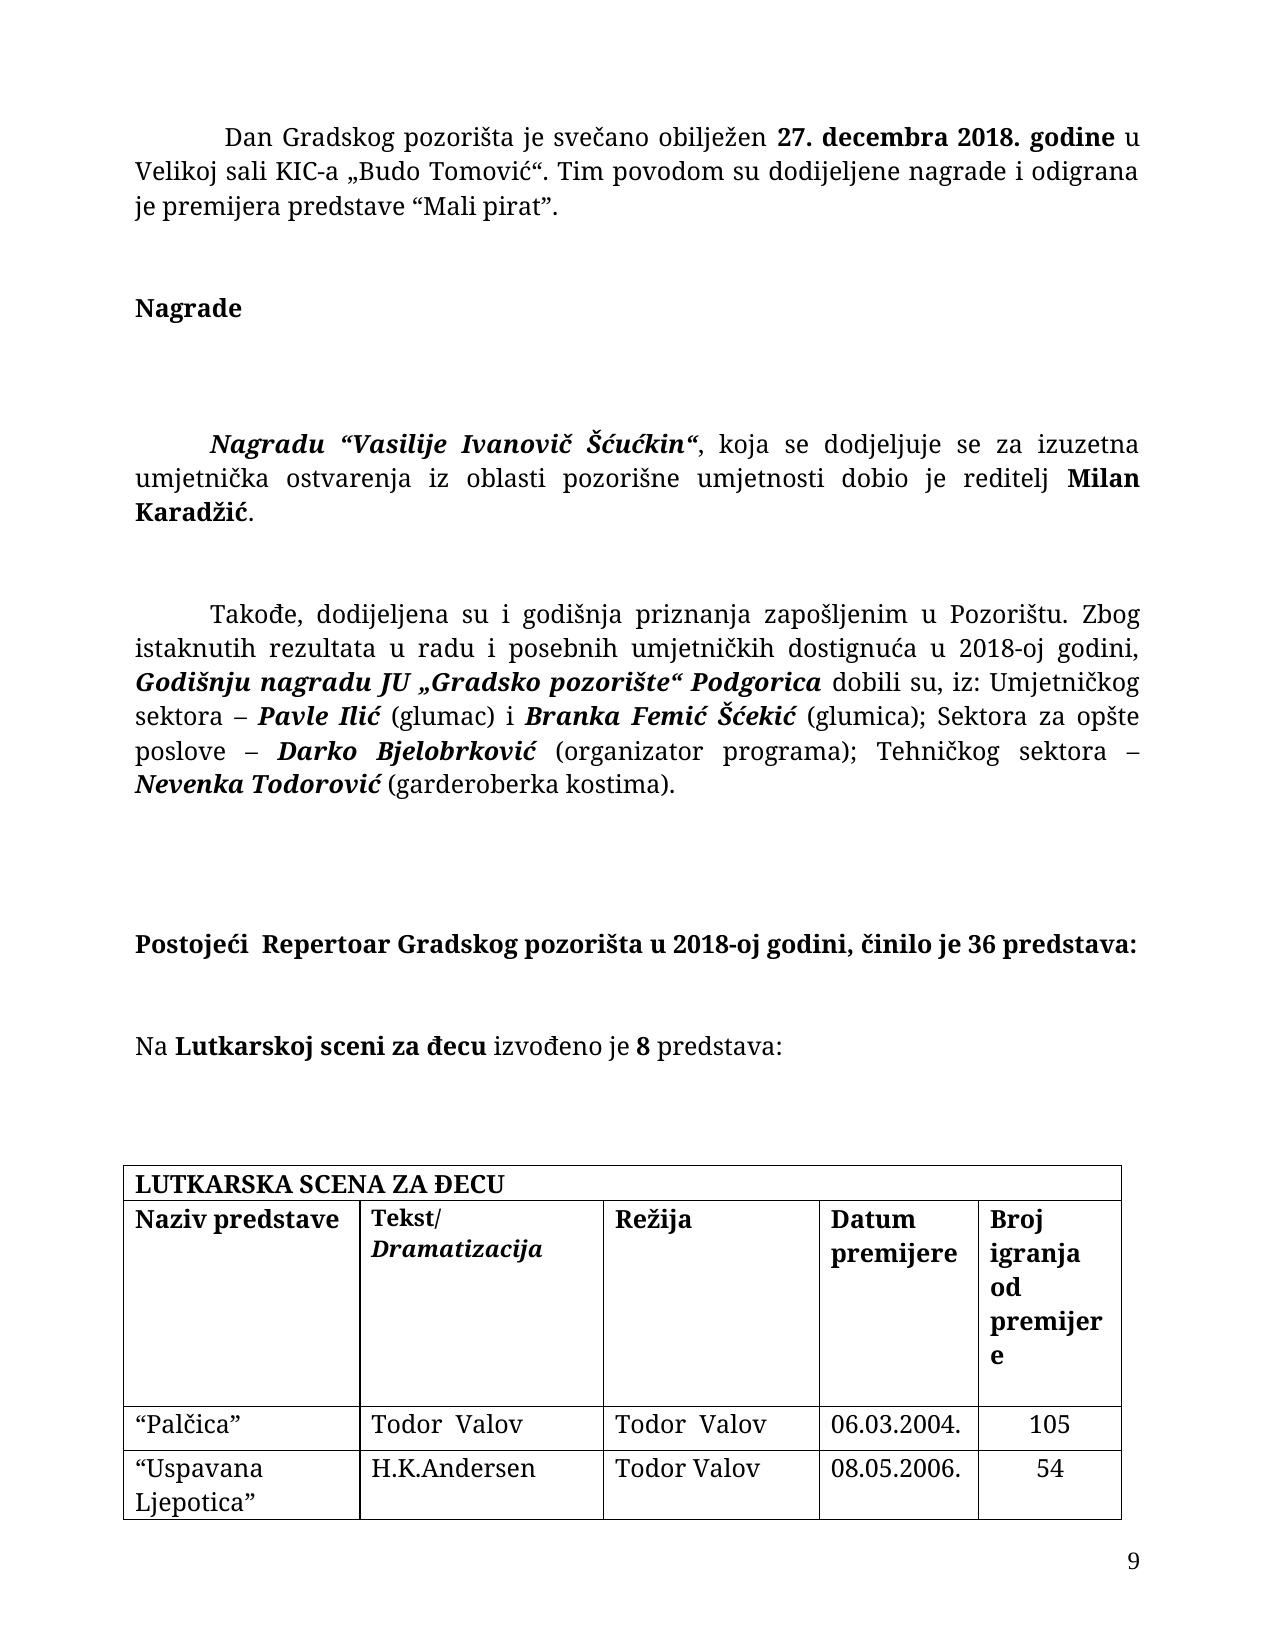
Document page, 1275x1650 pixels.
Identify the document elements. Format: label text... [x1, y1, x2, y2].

table_cell Broj igranja od premijere [979, 1201, 1121, 1406]
text Nagradu “Vasilije Ivanovič Šćućkin“, koja se dodjeljuje se za izuzetna umjetnička ostvarenja iz oblasti pozorišne umjetnosti dobio je reditelj Milan Karadžić. [135, 427, 1140, 529]
table_cell “Uspavana Ljepotica” [124, 1451, 359, 1519]
table_cell 06.03.2004. [820, 1407, 978, 1449]
table_cell 105 [979, 1407, 1121, 1449]
table_cell 08.05.2006. [820, 1451, 978, 1519]
text Takođe, dodijeljena su i godišnja priznanja zapošljenim u Pozorištu. Zbog istaknutih rezultata u radu i posebnih umjetničkih dostignuća u 2018-oj godini, Godišnju nagradu JU „Gradsko pozorište“ Podgorica dobili su, iz: Umjetničkog sektora – Pavle Ilić (glumac) i Branka Femić Šćekić (glumica); Sektora za opšte poslove – Darko Bjelobrković (organizator programa); Tehničkog sektora – Nevenka Todorović (garderoberka kostima). [135, 597, 1140, 801]
text Nagrade [135, 290, 1140, 324]
text Dan Gradskog pozorišta je svečano obilježen 27. decembra 2018. godine u Velikoj sali KIC-a „Budo Tomović“. Tim povodom su dodijeljene nagrade i odigrana je premijera predstave “Mali pirat”. [135, 120, 1140, 222]
text Postojeći Repertoar Gradskog pozorišta u 2018-oj godini, činilo je 36 predstava: [135, 927, 1140, 961]
table_cell Tekst/Dramatizacija [361, 1201, 603, 1406]
table_cell Todor Valov [604, 1407, 819, 1449]
table_header LUTKARSKA SCENA ZA ĐECU [124, 1166, 1121, 1200]
table_cell “Palčica” [124, 1407, 359, 1449]
table_cell Datum premijere [820, 1201, 978, 1406]
text Na Lutkarskoj sceni za đecu izvođeno je 8 predstava: [135, 1029, 1140, 1063]
table_cell H.K.Andersen [361, 1451, 603, 1519]
table_cell Todor Valov [604, 1451, 819, 1519]
table_cell Todor Valov [361, 1407, 603, 1449]
table_cell Naziv predstave [124, 1201, 359, 1406]
table_cell 54 [979, 1451, 1121, 1519]
table_cell Režija [604, 1201, 819, 1406]
